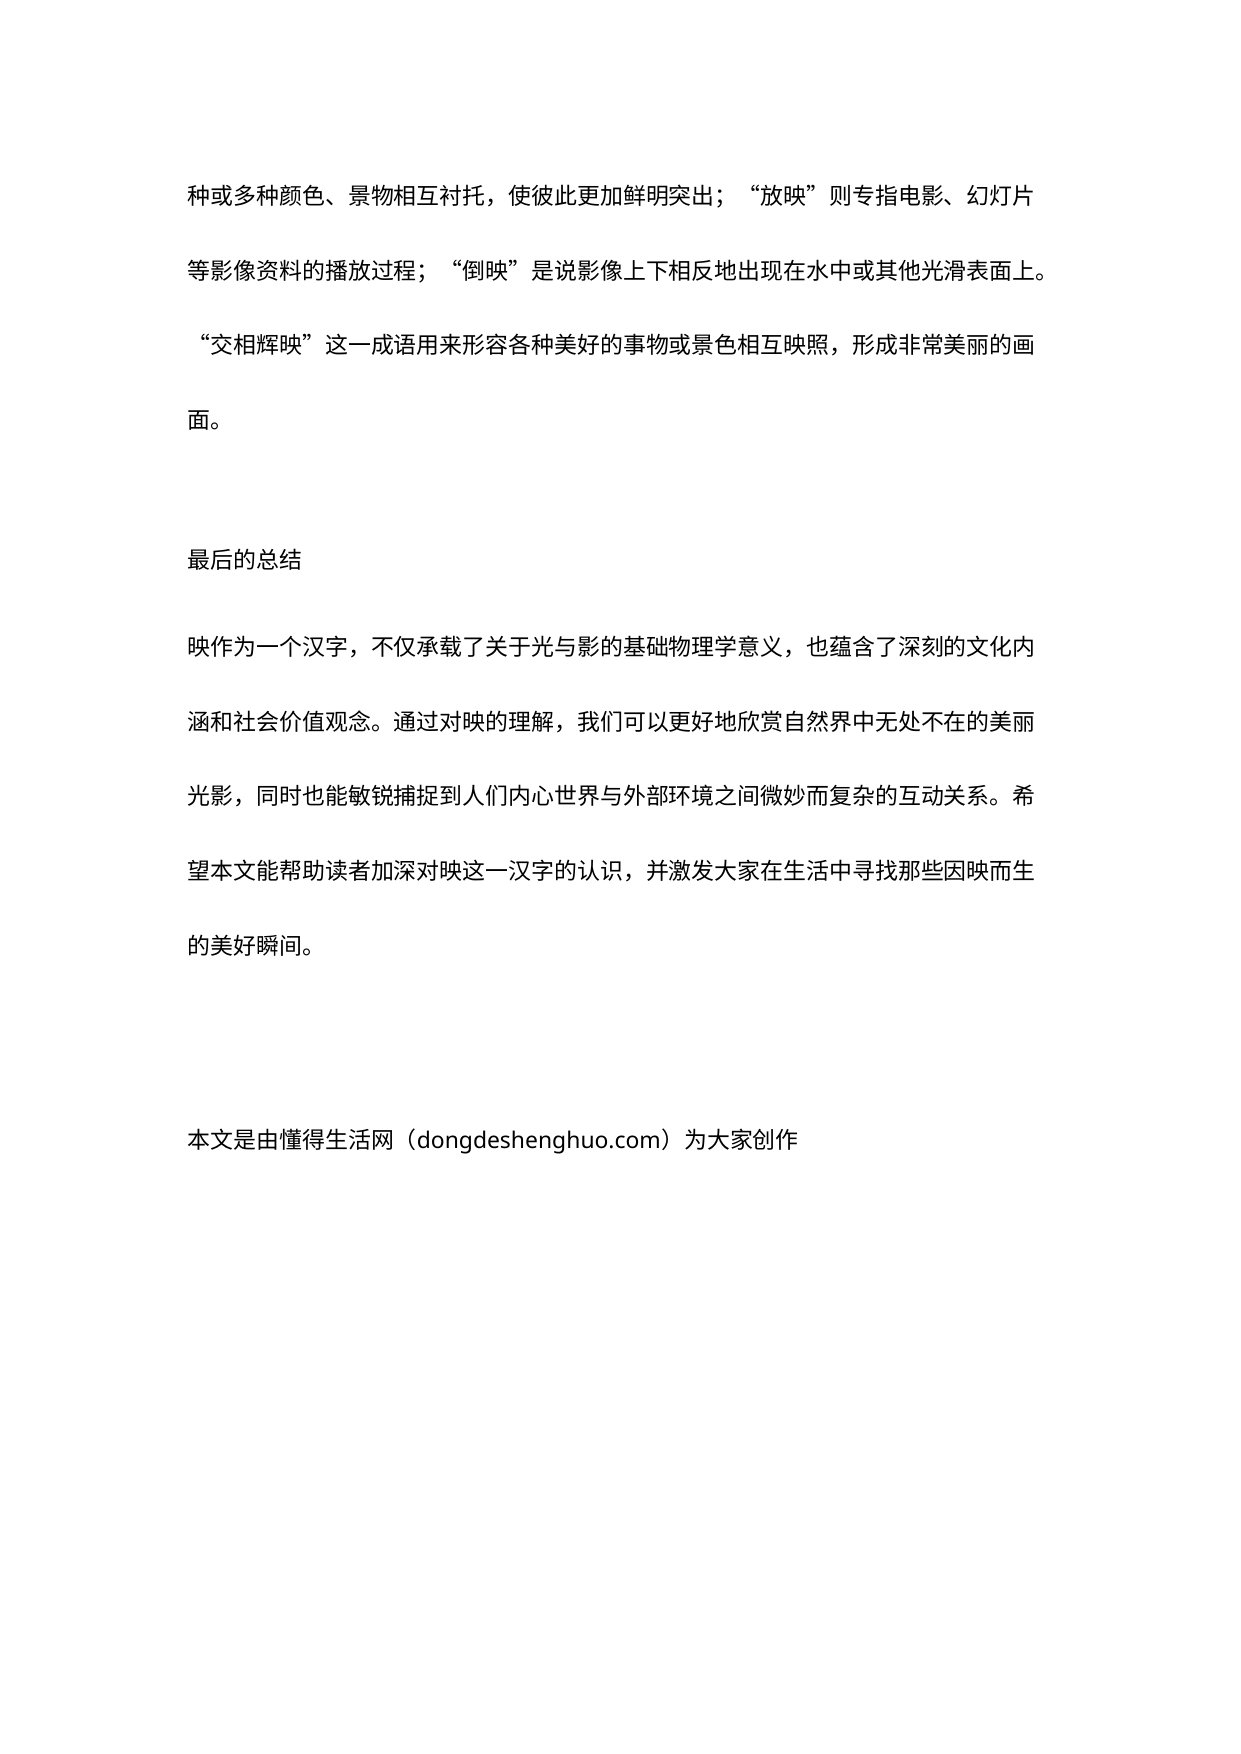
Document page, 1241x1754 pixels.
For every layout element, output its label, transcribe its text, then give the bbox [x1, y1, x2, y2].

text 本文是由懂得生活网（dongdeshenghuo.com）为大家创作 [187, 1106, 1053, 1171]
text 最后的总结 [187, 526, 1053, 591]
text 映作为一个汉字，不仅承载了关于光与影的基础物理学意义，也蕴含了深刻的文化内涵和社会价值观念。通过对映的理解，我们可以更好地欣赏自然界中无处不在的美丽光影，同时也能敏锐捕捉到人们内心世界与外部环境之间微妙而复杂的互动关系。希望本文能帮助读者加深对映这一汉字的认识，并激发大家在生活中寻找那些因映而生的美好瞬间。 [187, 613, 1053, 977]
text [187, 162, 1053, 451]
